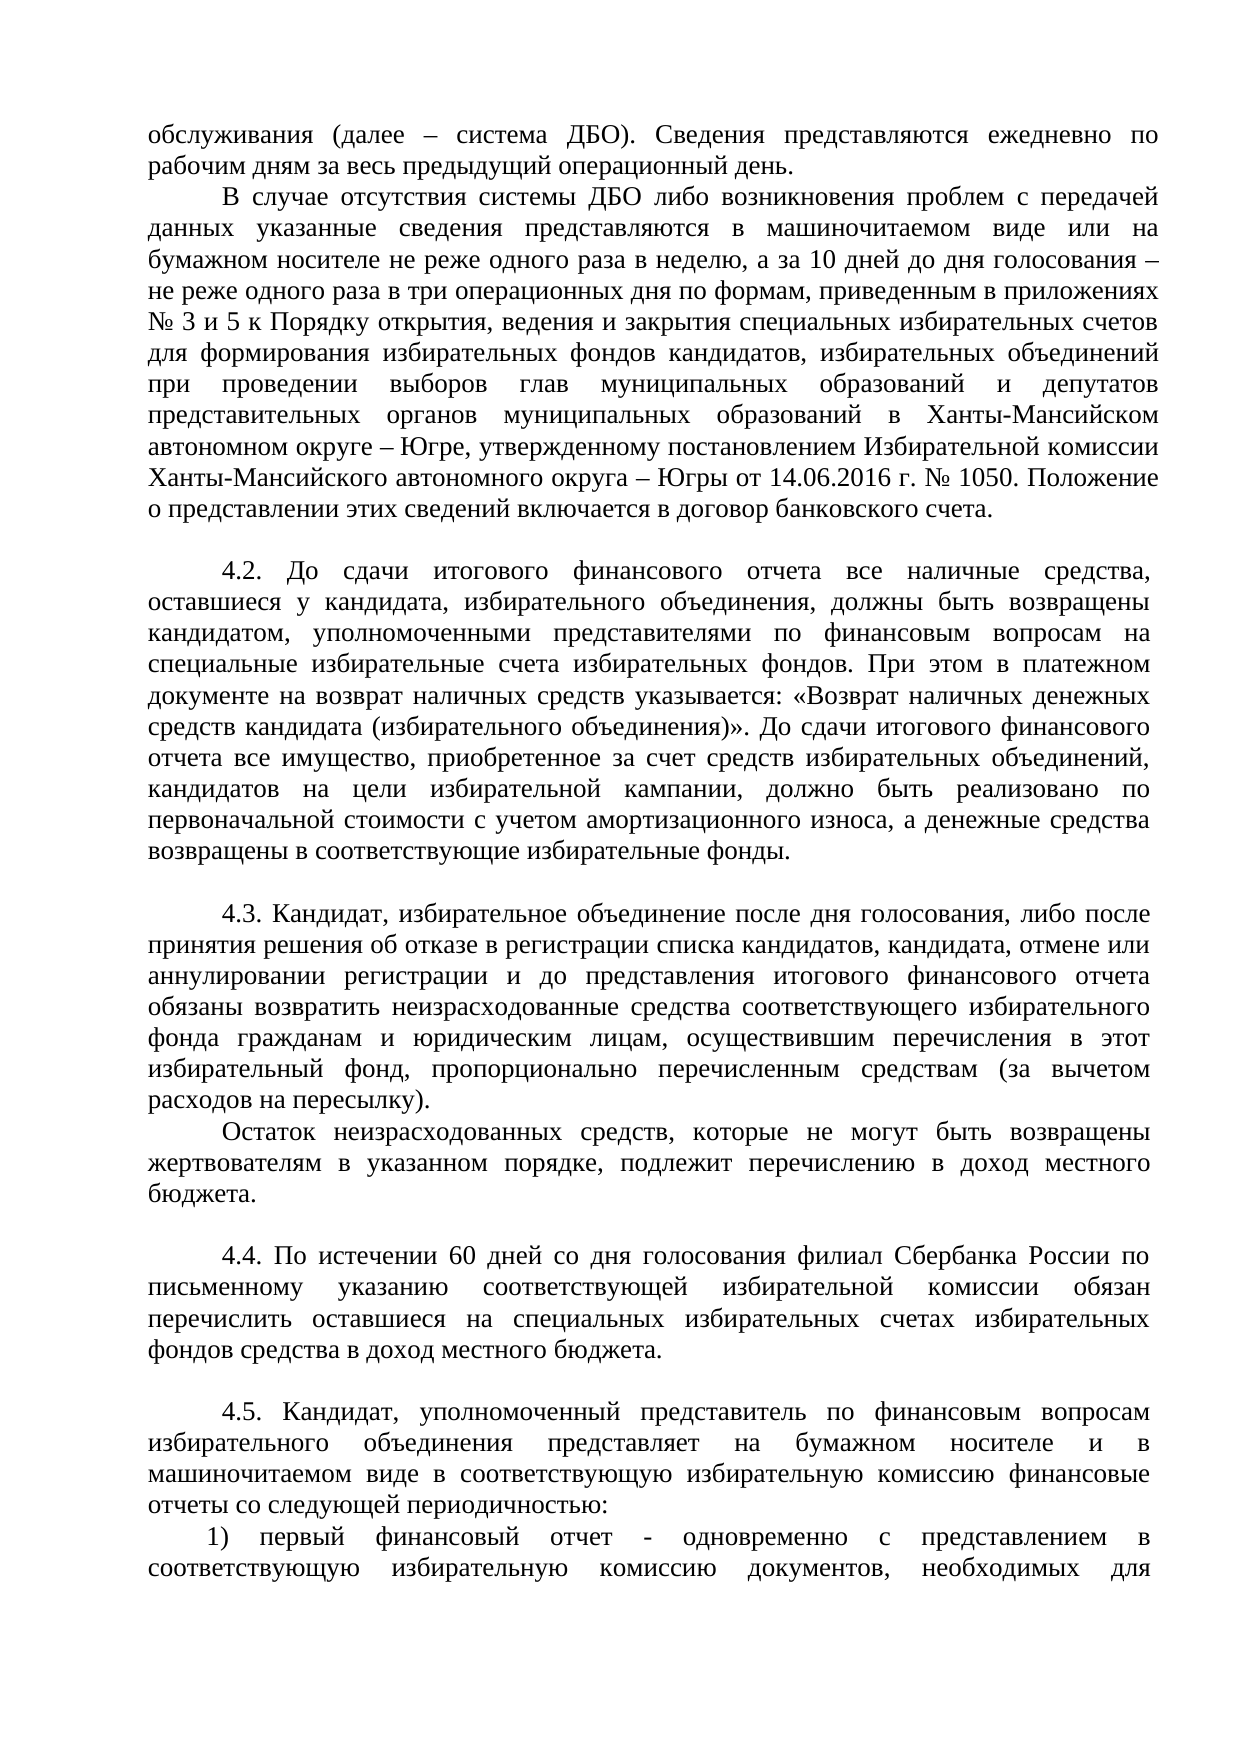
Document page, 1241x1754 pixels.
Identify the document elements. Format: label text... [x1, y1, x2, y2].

text Остаток неизрасходованных средств, которые не могут быть возвращены жертвователям в указанном порядке, подлежит перечислению в доход местного бюджета. [148, 1115, 1152, 1208]
text 4.2. До сдачи итогового финансового отчета все наличные средства, оставшиеся у кандидата, избирательного объединения, должны быть возвращены кандидатом, уполномоченными представителями по финансовым вопросам на специальные избирательные счета избирательных фондов. При этом в платежном документе на возврат наличных средств указывается: «Возврат наличных денежных средств кандидата (избирательного объединения)». До сдачи итогового финансового отчета все имущество, приобретенное за счет средств избирательных объединений, кандидатов на цели избирательной кампании, должно быть реализовано по первоначальной стоимости с учетом амортизационного износа, а денежные средства возвращены в соответствующие избирательные фонды. [148, 554, 1152, 866]
text В случае отсутствия системы ДБО либо возникновения проблем с передачей данных указанные сведения представляются в машиночитаемом виде или на бумажном носителе не реже одного раза в неделю, а за 10 дней до дня голосования – не реже одного раза в три операционных дня по формам, приведенным в приложениях № 3 и 5 к Порядку открытия, ведения и закрытия специальных избирательных счетов для формирования избирательных фондов кандидатов, избирательных объединений при проведении выборов глав муниципальных образований и депутатов представительных органов муниципальных образований в Ханты-Мансийском автономном округе – Югре, утвержденному постановлением Избирательной комиссии Ханты-Мансийского автономного округа – Югры от 14.06.2016 г. № 1050. Положение о представлении этих сведений включается в договор банковского счета. [148, 180, 1160, 523]
text 4.5. Кандидат, уполномоченный представитель по финансовым вопросам избирательного объединения представляет на бумажном носителе и в машиночитаемом виде в соответствующую избирательную комиссию финансовые отчеты со следующей периодичностью: [148, 1395, 1152, 1520]
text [148, 1520, 1152, 1582]
text 4.4. По истечении 60 дней со дня голосования филиал Сбербанка России по письменному указанию соответствующей избирательной комиссии обязан перечислить оставшиеся на специальных избирательных счетах избирательных фондов средства в доход местного бюджета. [148, 1239, 1152, 1364]
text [148, 118, 1160, 180]
text 4.3. Кандидат, избирательное объединение после дня голосования, либо после принятия решения об отказе в регистрации списка кандидатов, кандидата, отмене или аннулировании регистрации и до представления итогового финансового отчета обязаны возвратить неизрасходованные средства соответствующего избирательного фонда гражданам и юридическим лицам, осуществившим перечисления в этот избирательный фонд, пропорционально перечисленным средствам (за вычетом расходов на пересылку). [148, 897, 1152, 1115]
